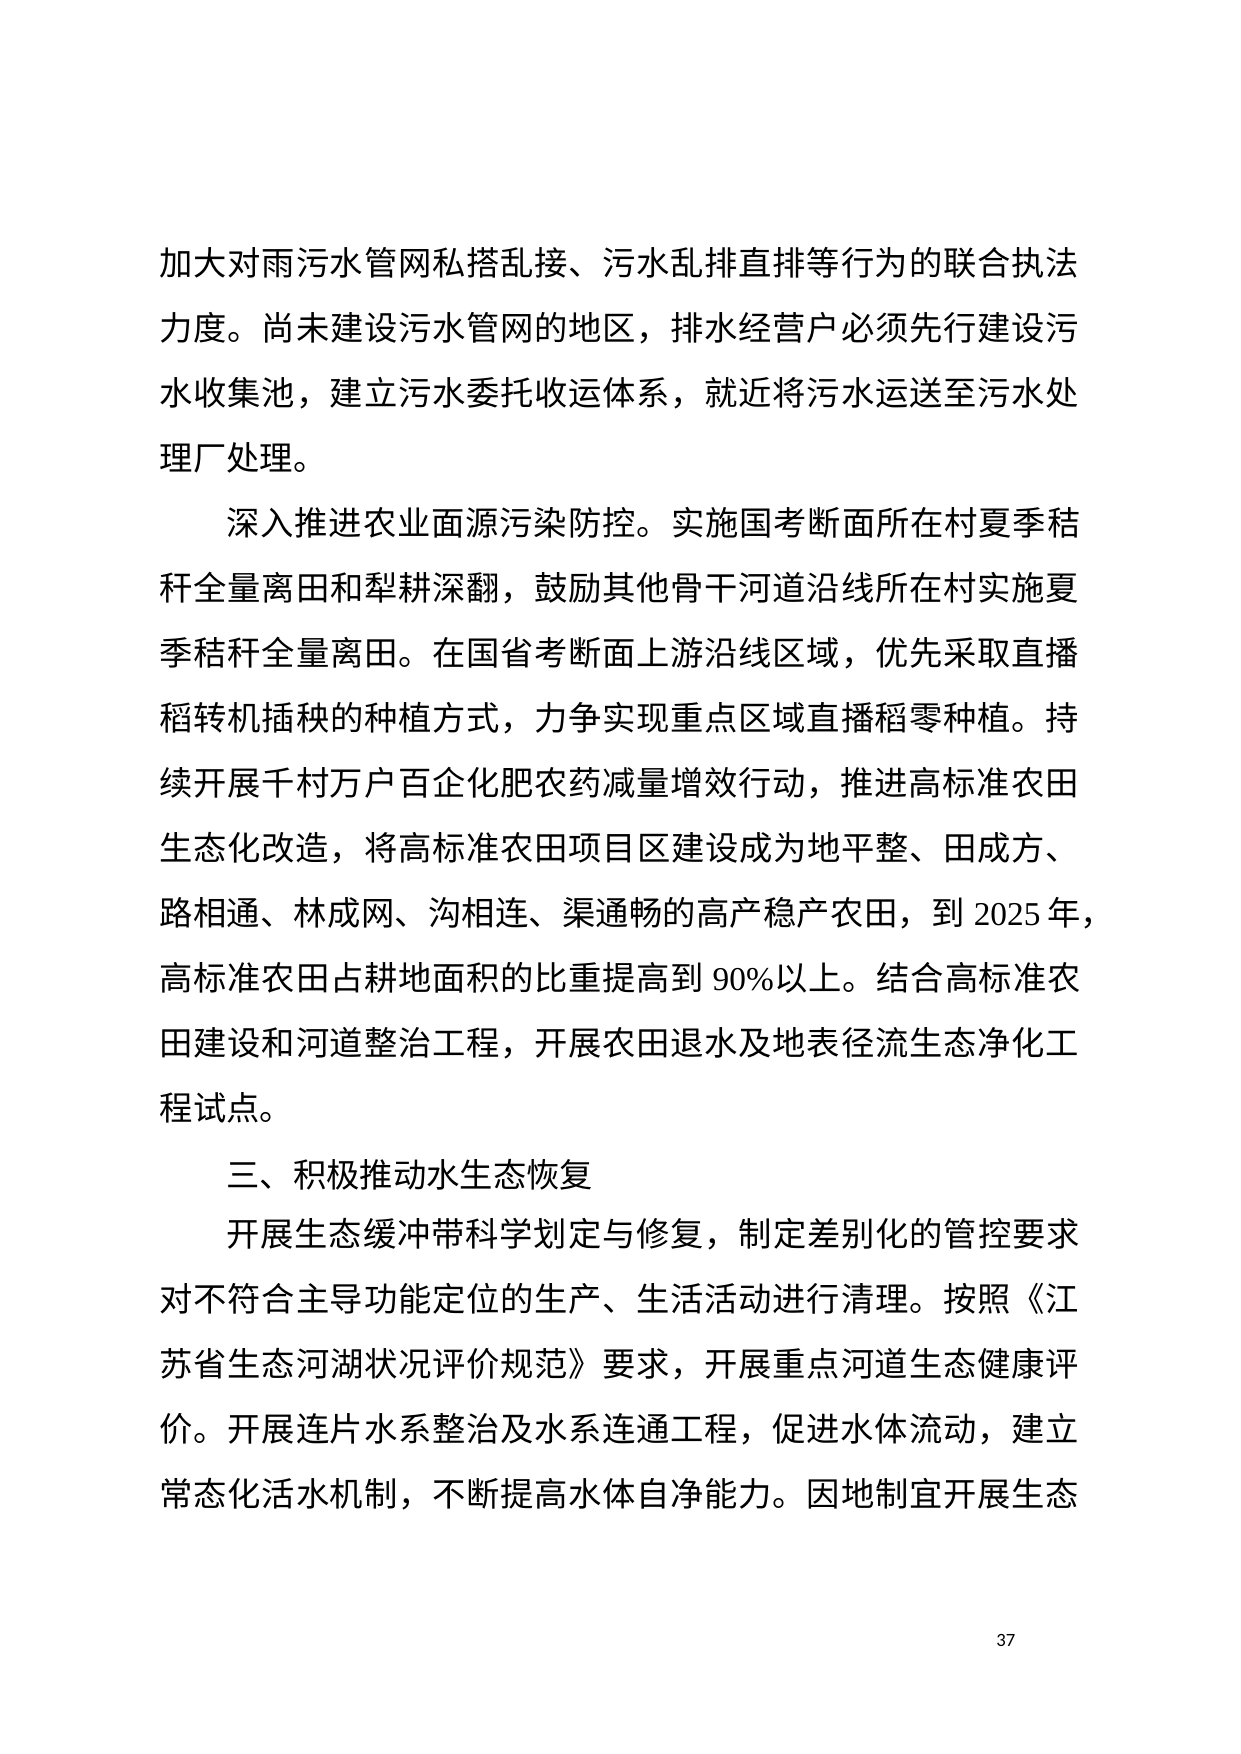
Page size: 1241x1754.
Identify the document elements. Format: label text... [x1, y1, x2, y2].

text 深入推进农业面源污染防控。实施国考断面所在村夏季秸秆全量离田和犁耕深翻，鼓励其他骨干河道沿线所在村实施夏季秸秆全量离田。在国省考断面上游沿线区域，优先采取直播稻转机插秧的种植方式，力争实现重点区域直播稻零种植。持续开展千村万户百企化肥农药减量增效行动，推进高标准农田生态化改造，将高标准农田项目区建设成为地平整、田成方、路相通、林成网、沟相连、渠通畅的高产稳产农田，到2025年，高标准农田占耕地面积的比重提高到90%以上。结合高标准农田建设和河道整治工程，开展农田退水及地表径流生态净化工程试点。 [159, 488, 1081, 1138]
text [159, 1200, 1081, 1525]
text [159, 228, 1081, 488]
subtitle 三、积极推动水生态恢复 [159, 1138, 1081, 1200]
